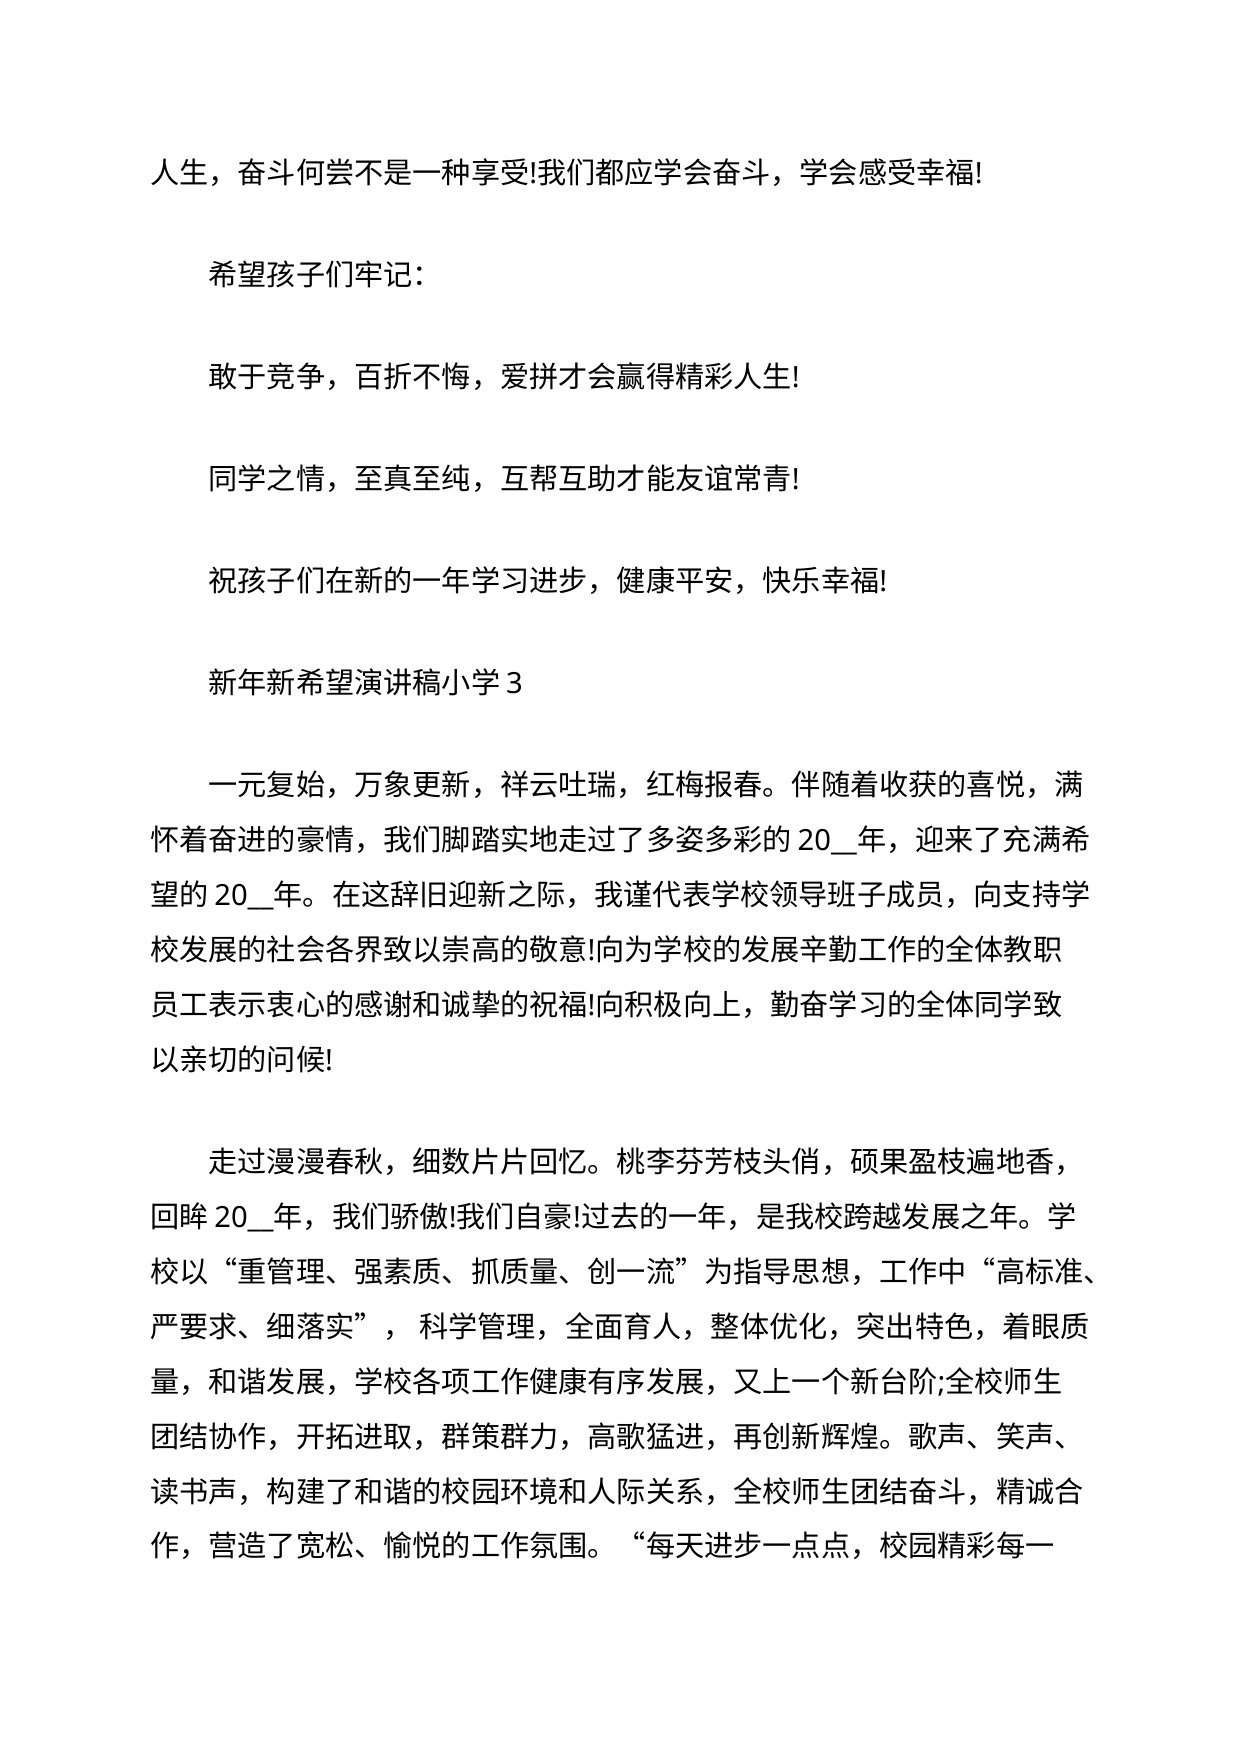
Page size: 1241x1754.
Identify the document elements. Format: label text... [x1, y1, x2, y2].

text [150, 150, 1090, 192]
text 祝孩子们在新的一年学习进步，健康平安，快乐幸福! [150, 558, 1090, 600]
text 同学之情，至真至纯，互帮互助才能友谊常青! [150, 456, 1090, 498]
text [150, 1138, 1090, 1565]
text 希望孩子们牢记： [150, 252, 1090, 294]
text 一元复始，万象更新，祥云吐瑞，红梅报春。伴随着收获的喜悦，满怀着奋进的豪情，我们脚踏实地走过了多姿多彩的20__年，迎来了充满希望的20__年。在这辞旧迎新之际，我谨代表学校领导班子成员，向支持学校发展的社会各界致以崇高的敬意!向为学校的发展辛勤工作的全体教职员工表示衷心的感谢和诚挚的祝福!向积极向上，勤奋学习的全体同学致以亲切的问候! [150, 762, 1090, 1079]
text 新年新希望演讲稿小学3 [150, 660, 1090, 702]
text 敢于竞争，百折不悔，爱拼才会赢得精彩人生! [150, 354, 1090, 396]
